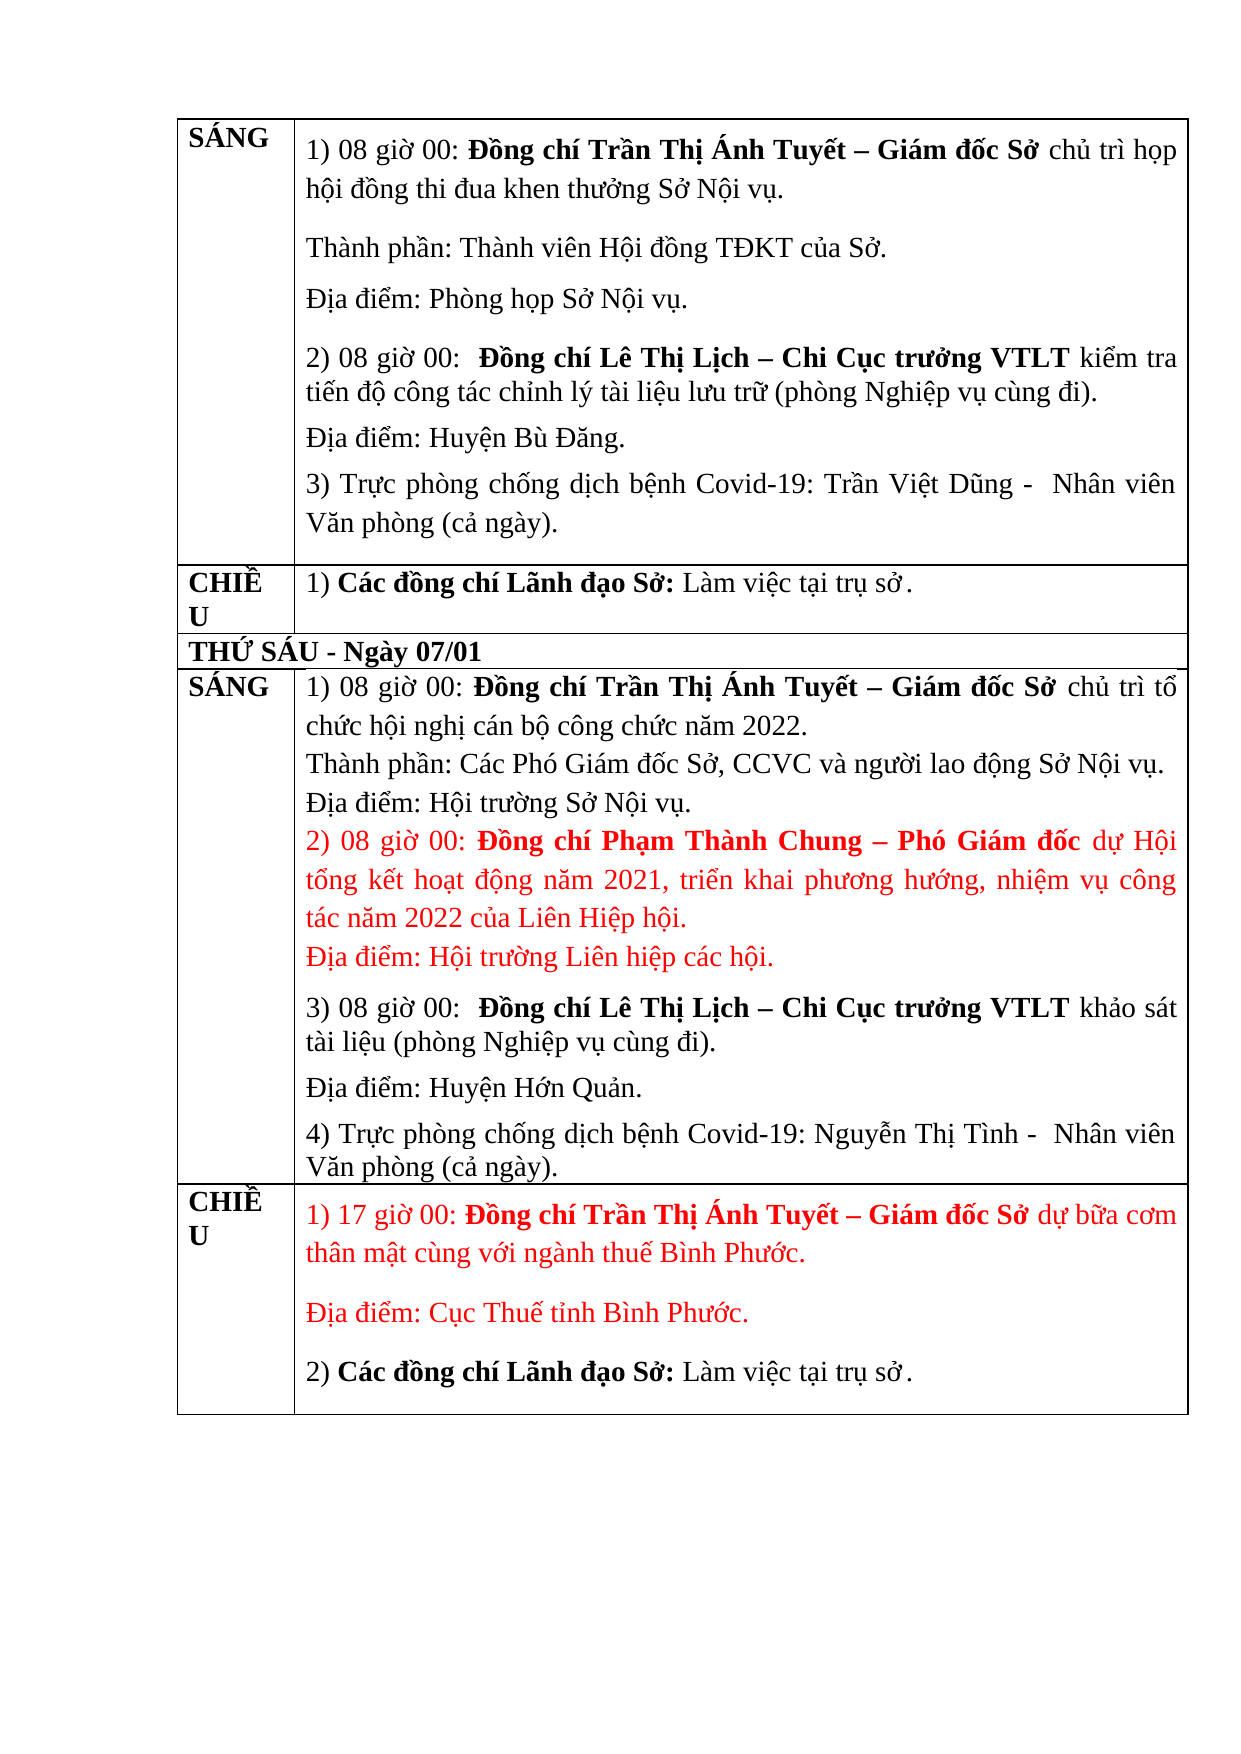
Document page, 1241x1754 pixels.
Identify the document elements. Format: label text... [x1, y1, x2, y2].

table_cell 1) 08 giờ 00: Đồng chí Trần Thị Ánh Tuyết – Giám đốc Sở chủ trì họp hội đồng thi đua khen thưởng Sở Nội vụ. Thành phần: Thành viên Hội đồng TĐKT của Sở. Địa điểm: Phòng họp Sở Nội vụ. 2) 08 giờ 00: Đồng chí Lê Thị Lịch – Chi Cục trưởng VTLT kiểm tra tiến độ công tác chỉnh lý tài liệu lưu trữ (phòng Nghiệp vụ cùng đi). Địa điểm: Huyện Bù Đăng. 3) Trực phòng chống dịch bệnh Covid-19: Trần Việt Dũng - Nhân viên Văn phòng (cả ngày). [295, 120, 1187, 564]
table_cell 1) Các đồng chí Lãnh đạo Sở: Làm việc tại trụ sở . [295, 566, 1187, 633]
table_cell SÁNG [178, 120, 294, 564]
table_cell CHIỀU [178, 566, 294, 633]
table_cell SÁNG [178, 670, 294, 1183]
table_cell 1) 17 giờ 00: Đồng chí Trần Thị Ánh Tuyết – Giám đốc Sở dự bữa cơm thân mật cùng với ngành thuế Bình Phước. Địa điểm: Cục Thuế tỉnh Bình Phước. 2) Các đồng chí Lãnh đạo Sở: Làm việc tại trụ sở . [295, 1185, 1187, 1414]
table_cell CHIỀU [178, 1185, 294, 1414]
table_cell 1) 08 giờ 00: Đồng chí Trần Thị Ánh Tuyết – Giám đốc Sở chủ trì tổ chức hội nghị cán bộ công chức năm 2022. Thành phần: Các Phó Giám đốc Sở, CCVC và người lao động Sở Nội vụ. Địa điểm: Hội trường Sở Nội vụ. 2) 08 giờ 00: Đồng chí Phạm Thành Chung – Phó Giám đốc dự Hội tổng kết hoạt động năm 2021, triển khai phương hướng, nhiệm vụ công tác năm 2022 của Liên Hiệp hội. Địa điểm: Hội trường Liên hiệp các hội. 3) 08 giờ 00: Đồng chí Lê Thị Lịch – Chi Cục trưởng VTLT khảo sát tài liệu (phòng Nghiệp vụ cùng đi). Địa điểm: Huyện Hớn Quản. 4) Trực phòng chống dịch bệnh Covid-19: Nguyễn Thị Tình - Nhân viên Văn phòng (cả ngày). [295, 670, 1187, 1183]
table_cell THỨ SÁU - Ngày 07/01 [178, 634, 1187, 668]
